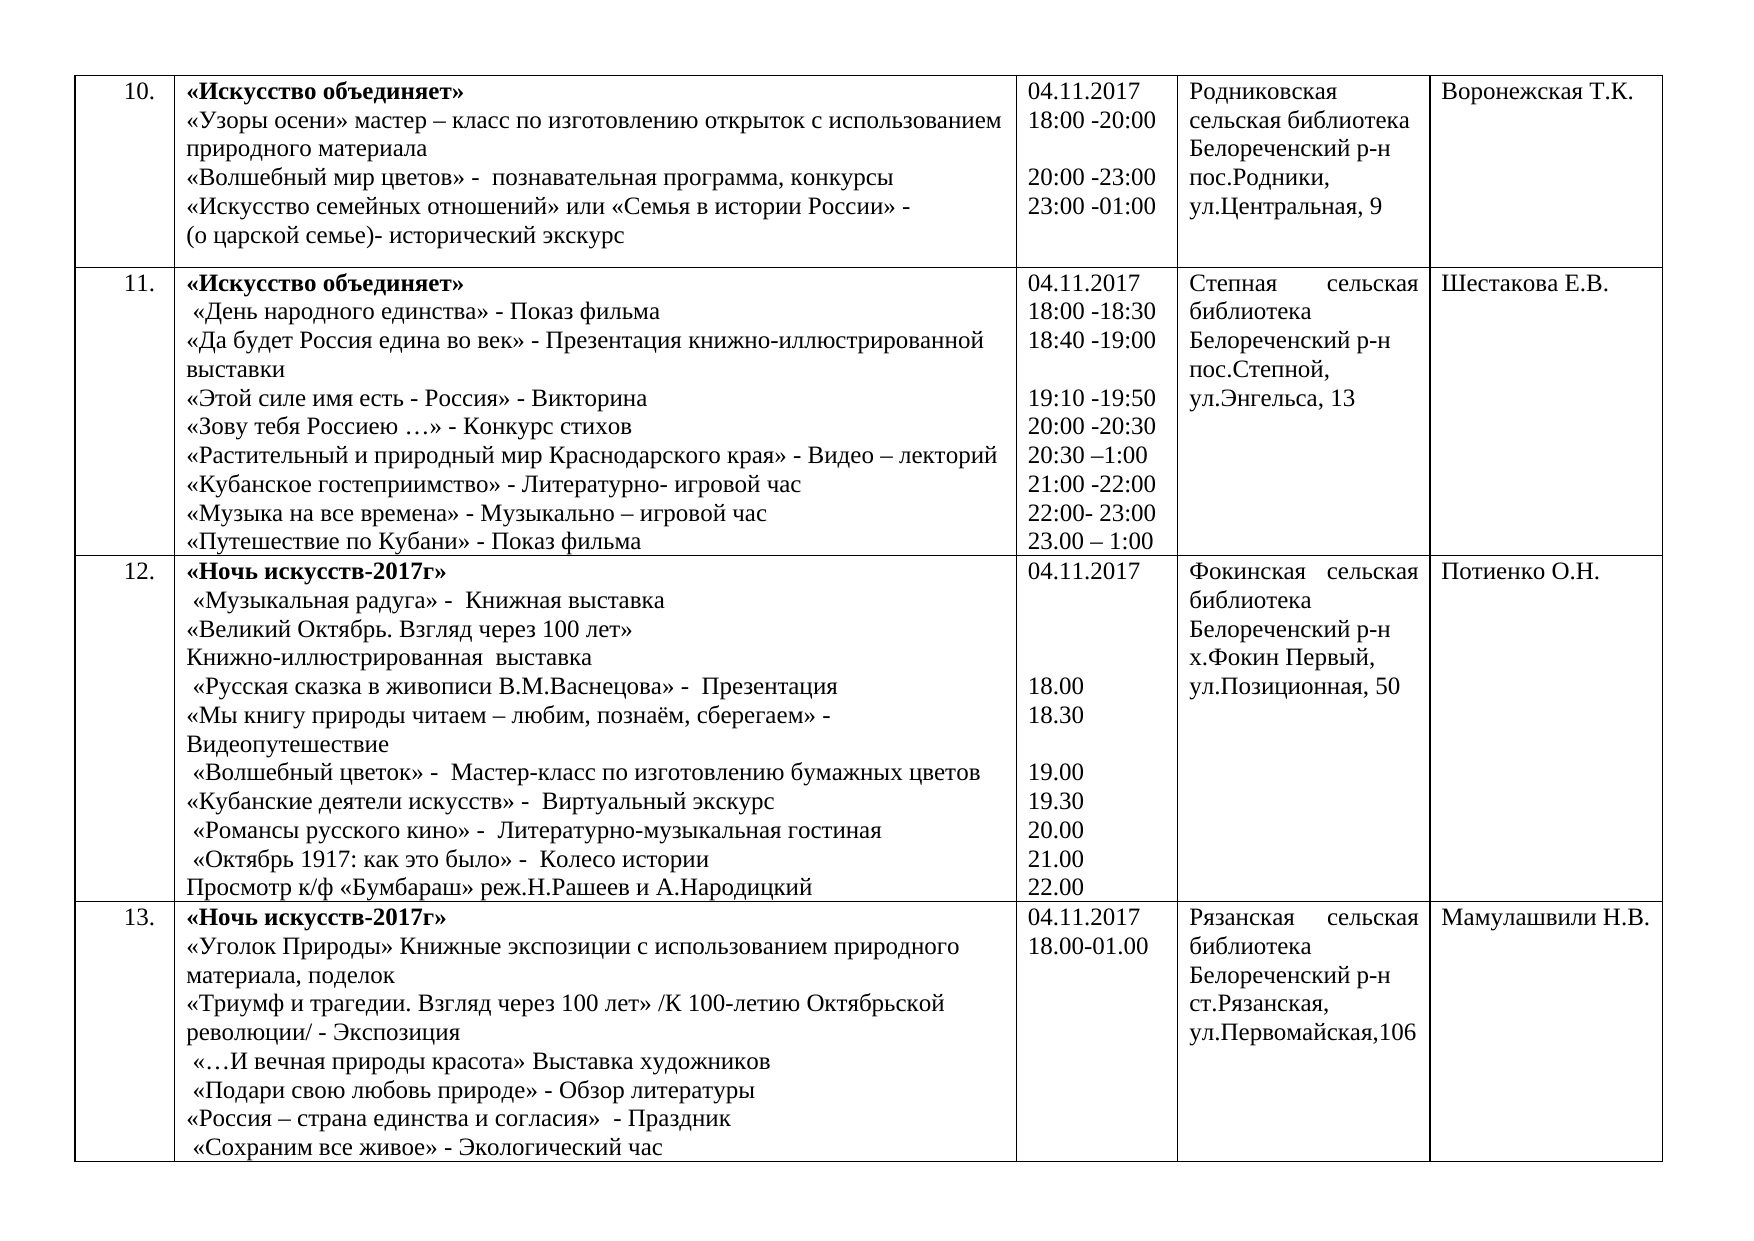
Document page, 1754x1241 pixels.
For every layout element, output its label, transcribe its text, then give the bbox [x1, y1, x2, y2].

table_cell 04.11.2017 18:00 -18:30 18:40 -19:00 19:10 -19:50 20:00 -20:30 20:30 –1:00 21:00 -22:00 22:00- 23:00 23.00 – 1:00 [1017, 268, 1177, 555]
table_cell 04.11.2017 18:00 -20:00 20:00 -23:00 23:00 -01:00 [1017, 76, 1177, 267]
table_cell [76, 556, 174, 901]
table_cell 04.11.2017 18.00-01.00 [1017, 902, 1177, 1161]
table_cell «Ночь искусств-2017г» «Музыкальная радуга» - Книжная выставка «Великий Октябрь. Взгляд через 100 лет» Книжно-иллюстрированная выставка «Русская сказка в живописи В.М.Васнецова» - Презентация «Мы книгу природы читаем – любим, познаём, сберегаем» - Видеопутешествие «Волшебный цветок» - Мастер-класс по изготовлению бумажных цветов «Кубанские деятели искусств» - Виртуальный экскурс «Романсы русского кино» - Литературно-музыкальная гостиная «Октябрь 1917: как это было» - Колесо истории Просмотр к/ф «Бумбараш» реж.Н.Рашеев и А.Народицкий [175, 556, 1016, 901]
table_cell «Искусство объединяет» «Узоры осени» мастер – класс по изготовлению открыток с использованием природного материала «Волшебный мир цветов» - познавательная программа, конкурсы «Искусство семейных отношений» или «Семья в истории России» - (о царской семье)- исторический экскурс [175, 76, 1016, 267]
table_cell Степная сельская библиотека Белореченский р-н пос.Степной, ул.Энгельса, 13 [1178, 268, 1429, 555]
table_cell 04.11.2017 18.00 18.30 19.00 19.30 20.00 21.00 22.00 [1017, 556, 1177, 901]
table_cell Родниковская сельская библиотека Белореченский р-н пос.Родники, ул.Центральная, 9 [1178, 76, 1429, 267]
table_cell [76, 902, 174, 1161]
table_cell «Искусство объединяет» «День народного единства» - Показ фильма «Да будет Россия едина во век» - Презентация книжно-иллюстрированной выставки «Этой силе имя есть - Россия» - Викторина «Зову тебя Россиею …» - Конкурс стихов «Растительный и природный мир Краснодарского края» - Видео – лекторий «Кубанское гостеприимство» - Литературно- игровой час «Музыка на все времена» - Музыкально – игровой час «Путешествие по Кубани» - Показ фильма [175, 268, 1016, 555]
table_cell [76, 268, 174, 555]
table_cell [76, 76, 174, 267]
table_cell Мамулашвили Н.В. [1431, 902, 1662, 1161]
table_cell Рязанская сельская библиотека Белореченский р-н ст.Рязанская, ул.Первомайская,106 [1178, 902, 1429, 1161]
table_cell «Ночь искусств-2017г» «Уголок Природы» Книжные экспозиции с использованием природного материала, поделок «Триумф и трагедии. Взгляд через 100 лет» /К 100-летию Октябрьской революции/ - Экспозиция «…И вечная природы красота» Выставка художников «Подари свою любовь природе» - Обзор литературы «Россия – страна единства и согласия» - Праздник «Сохраним все живое» - Экологический час [175, 902, 1016, 1161]
table_cell Потиенко О.Н. [1431, 556, 1662, 901]
table_cell Воронежская Т.К. [1431, 76, 1662, 267]
table_cell Фокинская сельская библиотека Белореченский р-н х.Фокин Первый, ул.Позиционная, 50 [1178, 556, 1429, 901]
table_cell Шестакова Е.В. [1431, 268, 1662, 555]
